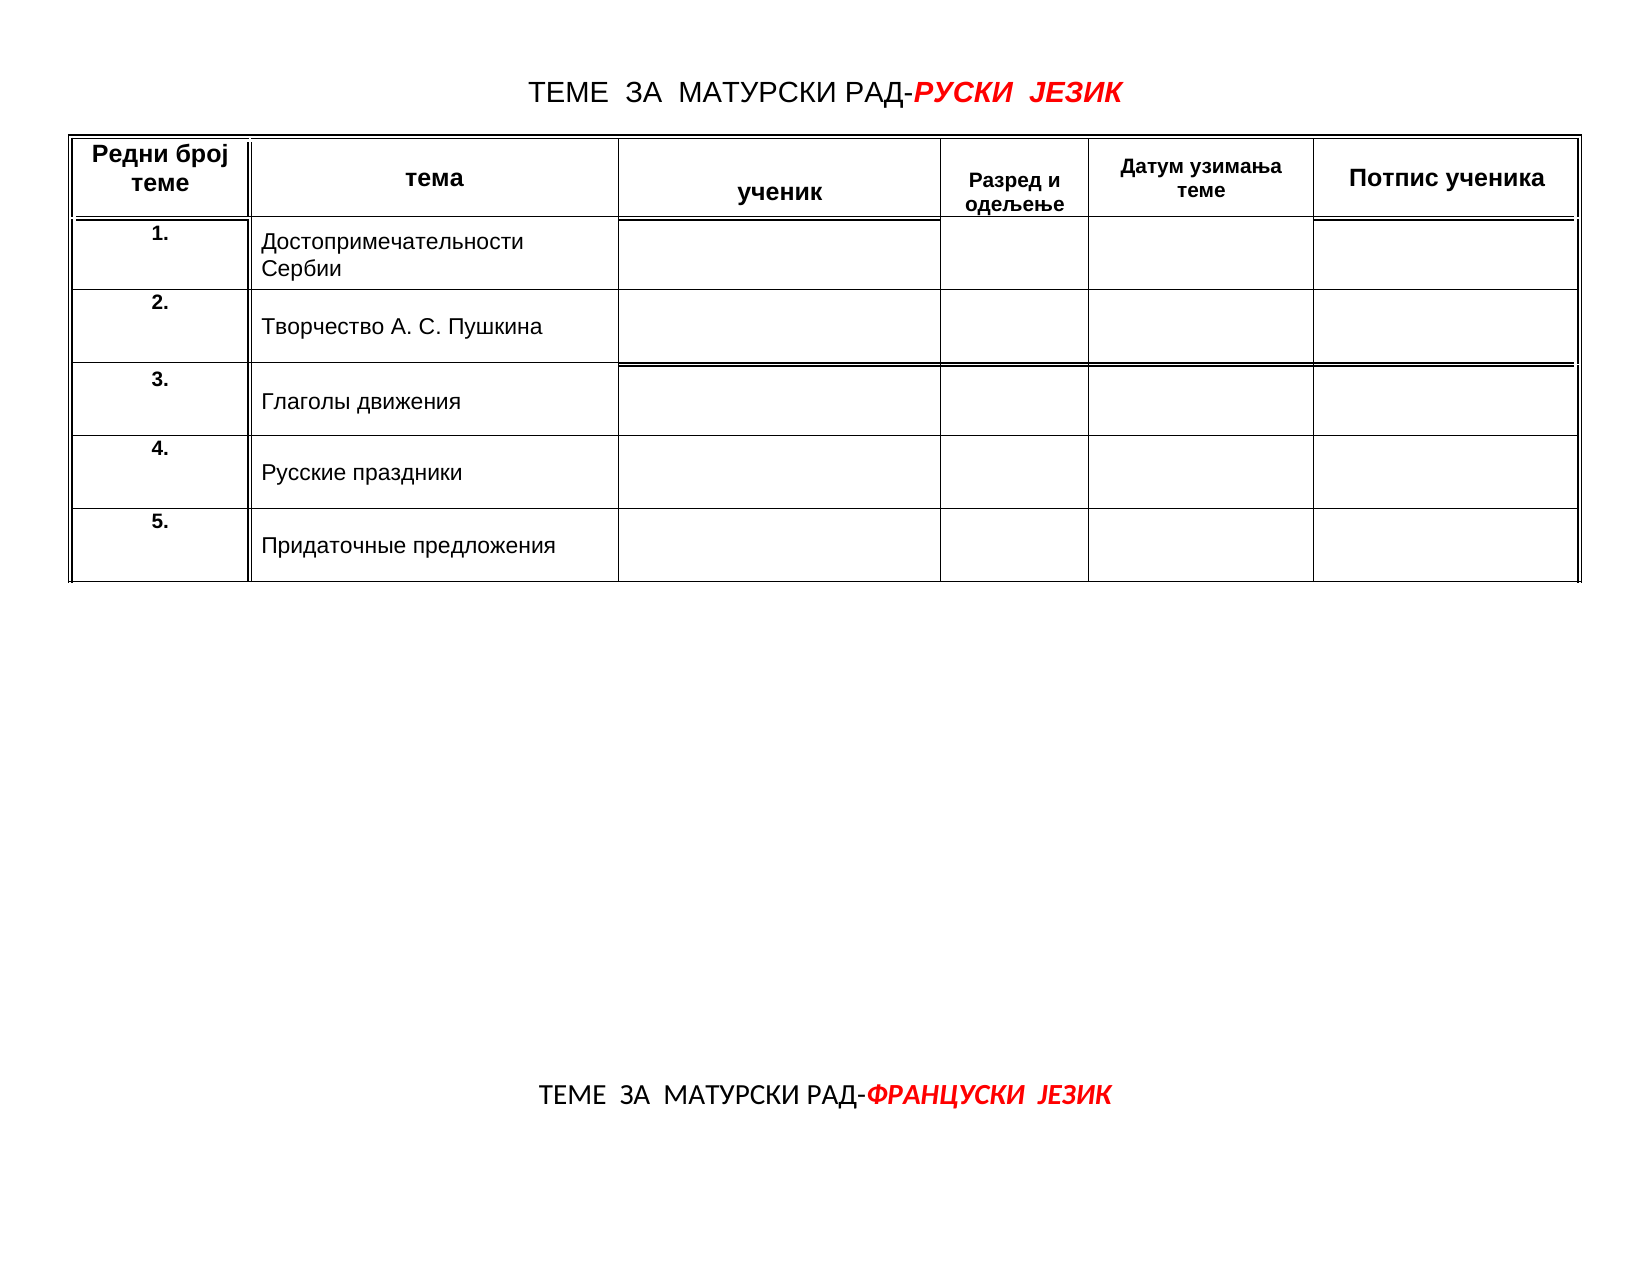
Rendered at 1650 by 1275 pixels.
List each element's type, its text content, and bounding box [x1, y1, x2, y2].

table_header тема [250, 139, 618, 216]
table_cell [619, 290, 940, 362]
table_cell [619, 221, 940, 289]
table_cell [619, 367, 940, 435]
table_cell [1314, 216, 1580, 289]
table_header Редни број теме [70, 136, 250, 216]
table_cell [1089, 367, 1313, 435]
table_header Разред и одељење [941, 139, 1088, 216]
table_cell Придаточные предложения [252, 509, 618, 581]
table_header Датум узимања теме [1089, 139, 1313, 216]
table_cell [1089, 509, 1313, 581]
table_cell [1089, 290, 1313, 362]
table_cell [941, 509, 1088, 581]
table_cell [941, 290, 1088, 362]
table_cell [941, 217, 1088, 289]
table_cell Творчество А. С. Пушкина [252, 290, 618, 362]
table_cell [941, 436, 1088, 508]
table_cell 2. [73, 290, 247, 362]
table_cell [1089, 436, 1313, 508]
text ТЕМЕ ЗА МАТУРСКИ РАД-РУСКИ ЈЕЗИК [148, 75, 1502, 108]
table_cell [1314, 436, 1577, 508]
table_header Потпис ученика [1314, 139, 1577, 216]
table_cell 3. [73, 363, 247, 435]
table_cell Русские праздники [252, 436, 618, 508]
table_header ученик [619, 139, 940, 216]
table_cell 5. [73, 509, 247, 581]
table_cell [1089, 217, 1313, 289]
table_cell Достопримечательности Сербии [252, 217, 618, 289]
table_cell [941, 367, 1088, 435]
text ТЕМЕ ЗА МАТУРСКИ РАД-ФРАНЦУСКИ ЈЕЗИК [148, 1076, 1502, 1112]
table_cell [1314, 290, 1577, 362]
table_cell 1. [70, 216, 250, 289]
table_cell [619, 436, 940, 508]
table_cell [1314, 509, 1577, 581]
table_cell [1314, 362, 1580, 435]
table_cell 4. [73, 436, 247, 508]
table_cell Глаголы движения [252, 363, 618, 435]
table_cell [619, 509, 940, 581]
